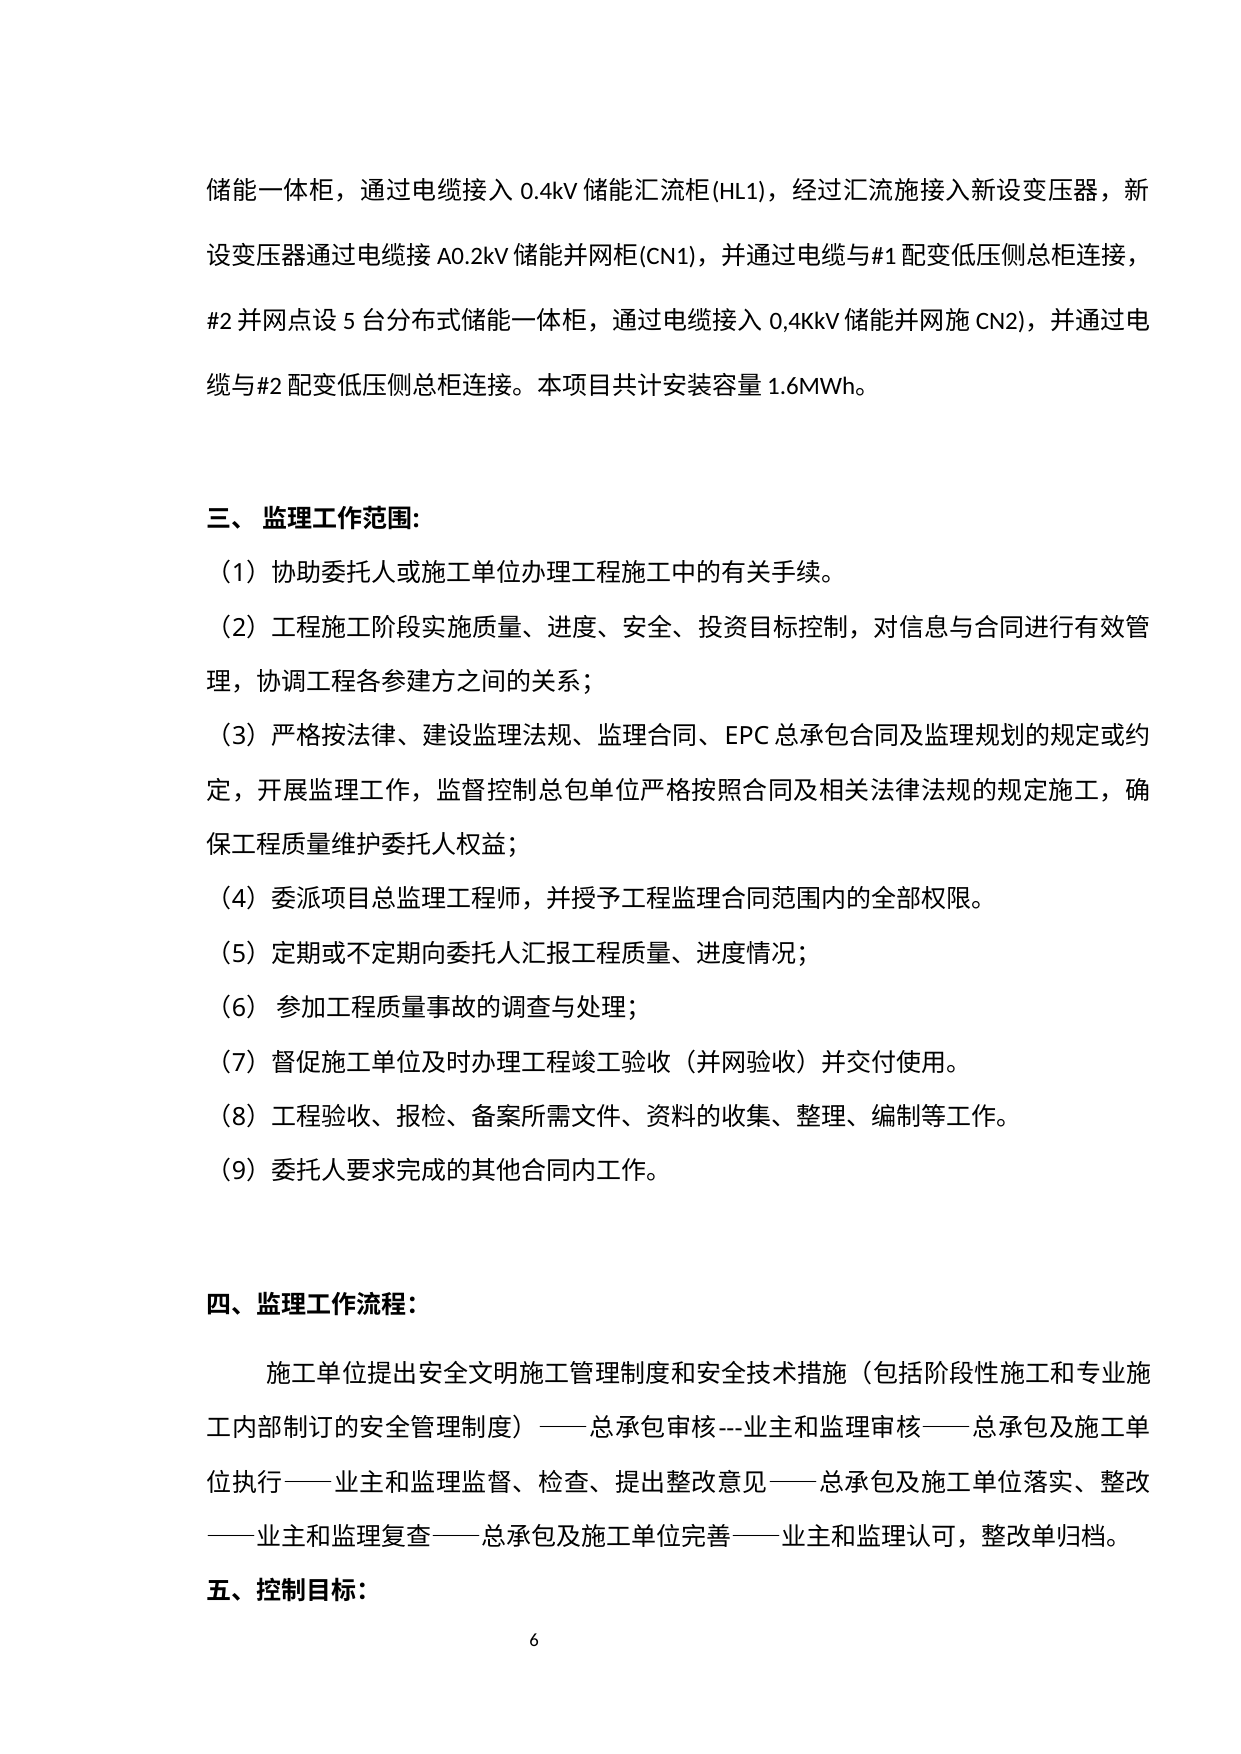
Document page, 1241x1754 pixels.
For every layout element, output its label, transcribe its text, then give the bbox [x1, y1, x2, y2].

text （5）定期或不定期向委托人汇报工程质量、进度情况； [207, 933, 1152, 969]
text （2）工程施工阶段实施质量、进度、安全、投资目标控制，对信息与合同进行有效管理，协调工程各参建方之间的关系； [207, 607, 1152, 698]
text 施工单位提出安全文明施工管理制度和安全技术措施（包括阶段性施工和专业施工内部制订的安全管理制度）——总承包审核---业主和监理审核——总承包及施工单位执行——业主和监理监督、检查、提出整改意见——总承包及施工单位落实、整改——业主和监理复查——总承包及施工单位完善——业主和监理认可，整改单归档。 [207, 1353, 1152, 1553]
text 五、控制目标： [207, 1571, 1152, 1607]
text （6） 参加工程质量事故的调查与处理； [207, 988, 1152, 1024]
text （7）督促施工单位及时办理工程竣工验收（并网验收）并交付使用。 [207, 1042, 1152, 1078]
text 四、监理工作流程： [207, 1270, 1152, 1335]
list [207, 156, 1152, 416]
text （1）协助委托人或施工单位办理工程施工中的有关手续。 [207, 553, 1152, 589]
text 三、 监理工作范围: [207, 498, 1152, 534]
text （8）工程验收、报检、备案所需文件、资料的收集、整理、编制等工作。 [207, 1096, 1152, 1133]
text （3）严格按法律、建设监理法规、监理合同、EPC总承包合同及监理规划的规定或约定，开展监理工作，监督控制总包单位严格按照合同及相关法律法规的规定施工，确保工程质量维护委托人权益； [207, 716, 1152, 861]
text （4）委派项目总监理工程师，并授予工程监理合同范围内的全部权限。 [207, 879, 1152, 915]
text （9）委托人要求完成的其他合同内工作。 [207, 1151, 1152, 1187]
